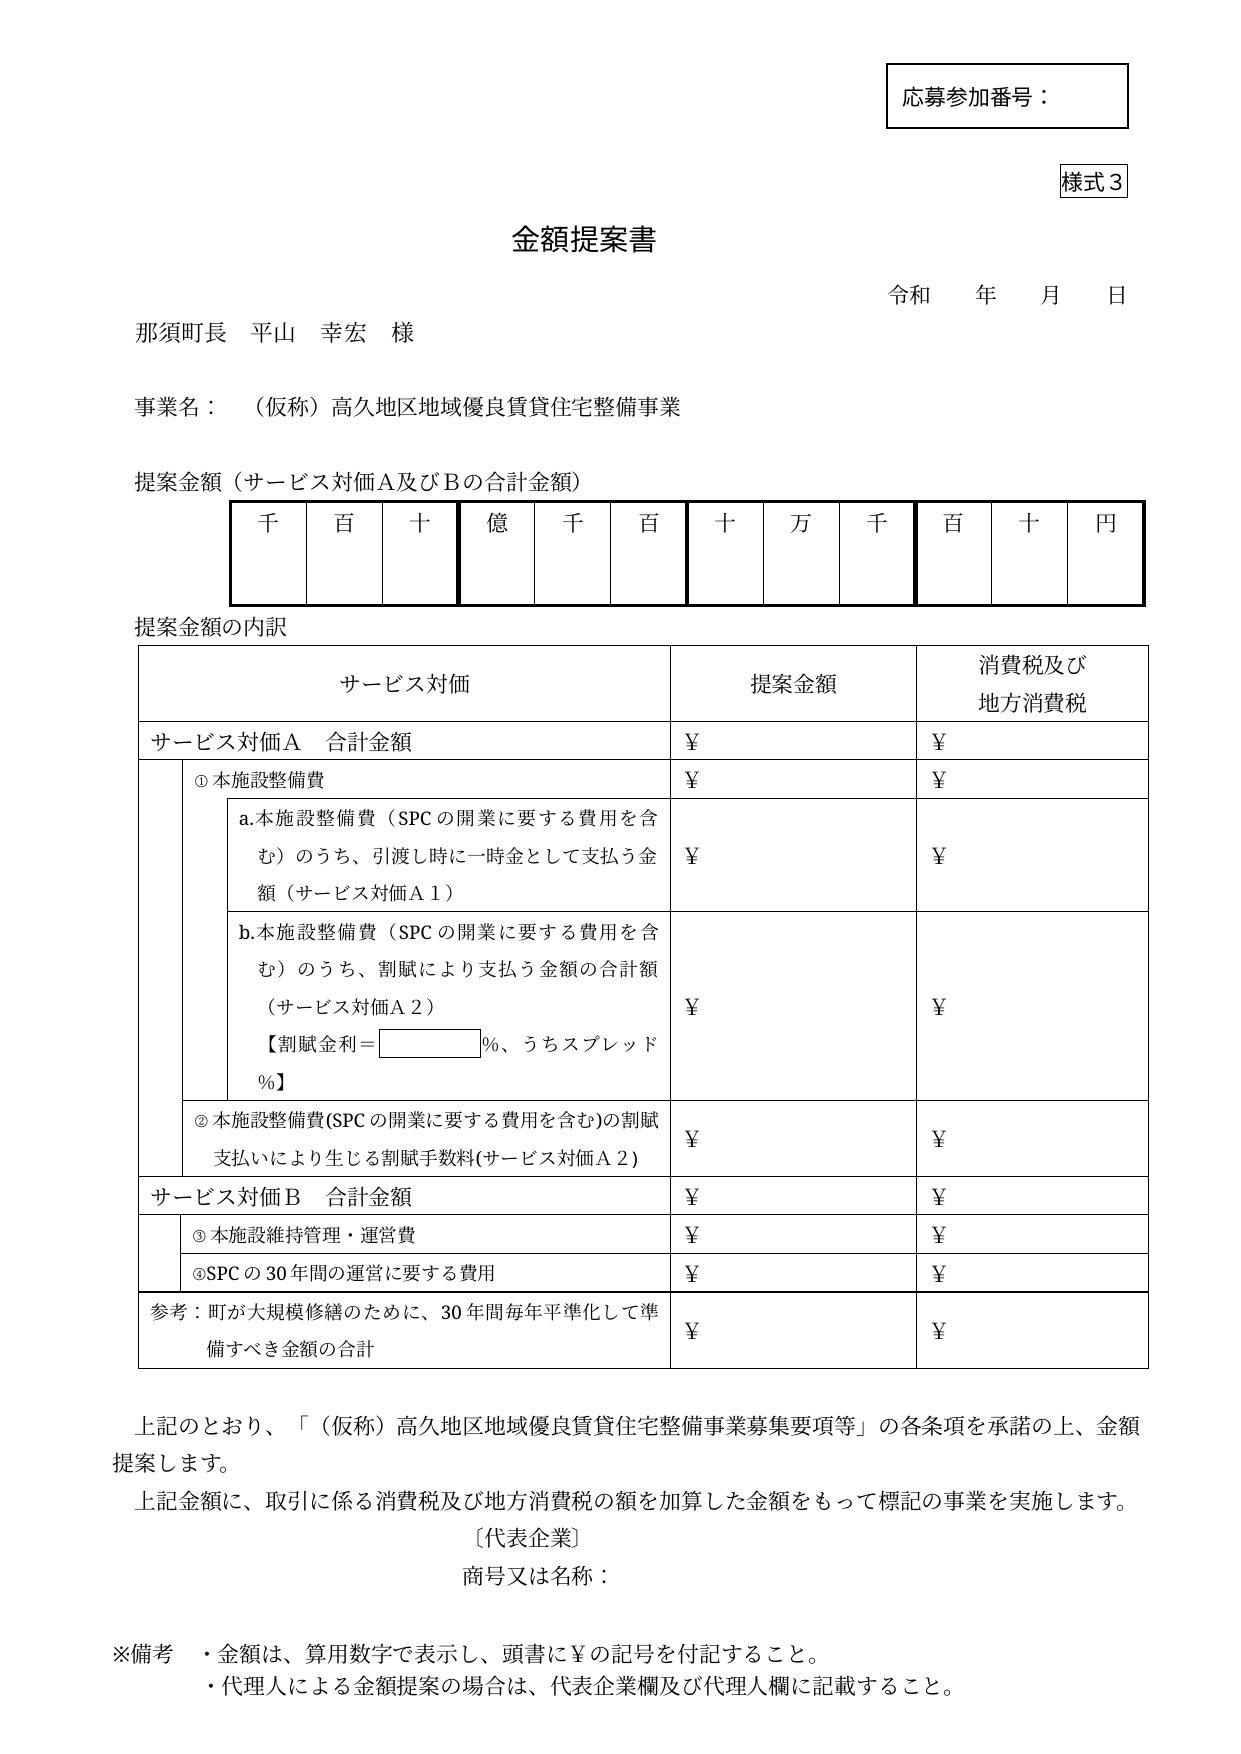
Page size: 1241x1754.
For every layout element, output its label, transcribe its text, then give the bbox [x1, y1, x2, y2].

table_cell 参考：町が大規模修繕のために、30年間毎年平準化して準備すべき金額の合計 [139, 1293, 670, 1367]
table_header 千 [232, 503, 306, 541]
table_cell ￥ [917, 1177, 1148, 1214]
table_header 万 [764, 503, 839, 541]
table_cell [840, 541, 913, 604]
table_cell ￥ [671, 799, 916, 911]
text 上記金額に、取引に係る消費税及び地方消費税の額を加算した金額をもって標記の事業を実施します。 [112, 1481, 1141, 1518]
table_cell [764, 541, 839, 604]
table_cell [992, 541, 1067, 604]
text 令和 年 月 日 [112, 275, 1128, 312]
table_header 百 [611, 503, 685, 541]
table_header 十 [992, 503, 1067, 541]
table_header 消費税及び 地方消費税 [917, 646, 1148, 721]
table_header 百 [918, 503, 991, 541]
text 上記のとおり、「（仮称）高久地区地域優良賃貸住宅整備事業募集要項等」の各条項を承諾の上、金額提案します。 [112, 1406, 1141, 1481]
table_header 億 [461, 503, 534, 541]
table_cell ①本施設整備費 [183, 760, 670, 798]
text 提案金額（サービス対価Ａ及びＢの合計金額） [112, 462, 1128, 500]
table_header サービス対価 [139, 646, 670, 721]
table_cell ③本施設維持管理・運営費 [181, 1215, 670, 1253]
table_cell ￥ [917, 1215, 1148, 1253]
table_cell [183, 798, 227, 1100]
table_cell [383, 541, 456, 604]
table_cell a.本施設整備費（SPCの開業に要する費用を含む）のうち、引渡し時に一時金として支払う金額（サービス対価Ａ１） [228, 799, 670, 911]
table_cell [535, 541, 610, 604]
table_cell ￥ [917, 760, 1148, 798]
table_cell ￥ [671, 1177, 916, 1214]
table_cell [918, 541, 991, 604]
table_cell ②本施設整備費(SPCの開業に要する費用を含む)の割賦支払いにより生じる割賦手数料(サービス対価Ａ２) [183, 1101, 670, 1176]
table_header 百 [307, 503, 382, 541]
table_header 円 [1068, 503, 1142, 541]
table_cell [232, 541, 306, 604]
table_cell ￥ [917, 799, 1148, 911]
text 那須町長 平山 幸宏 様 [112, 312, 1128, 350]
table_cell ￥ [671, 722, 916, 759]
table_cell ￥ [917, 1254, 1148, 1291]
table_cell ￥ [671, 1293, 916, 1367]
table_cell ④SPCの30年間の運営に要する費用 [181, 1254, 670, 1291]
text 金額提案書 [112, 200, 1056, 275]
table_cell b.本施設整備費（SPCの開業に要する費用を含む）のうち、割賦により支払う金額の合計額（サービス対価Ａ２） 【割賦金利＝ ％、うちスプレッド ％】 [228, 912, 670, 1100]
text 商号又は名称： [418, 1556, 1128, 1593]
text 提案金額の内訳 [112, 607, 1128, 644]
table_cell [307, 541, 382, 604]
table_cell ￥ [917, 912, 1148, 1100]
table_header 十 [689, 503, 763, 541]
table_cell [611, 541, 685, 604]
table_cell [689, 541, 763, 604]
table_cell ￥ [671, 912, 916, 1100]
table_header 千 [535, 503, 610, 541]
table_cell ￥ [671, 760, 916, 798]
table_cell ￥ [917, 1101, 1148, 1176]
table_cell ￥ [917, 722, 1148, 759]
table_cell [461, 541, 534, 604]
text 様式３ [112, 162, 1128, 200]
table_cell [139, 760, 182, 1176]
table_cell サービス対価Ａ 合計金額 [139, 722, 670, 759]
text 〔代表企業〕 [432, 1518, 1128, 1556]
text 事業名： （仮称）高久地区地域優良賃貸住宅整備事業 [134, 387, 1128, 425]
table_cell ￥ [671, 1254, 916, 1291]
table_cell ￥ [671, 1215, 916, 1253]
table_cell ￥ [917, 1293, 1148, 1367]
table_cell [139, 1215, 180, 1291]
table_cell サービス対価Ｂ 合計金額 [139, 1177, 670, 1214]
table_header 千 [840, 503, 913, 541]
table_header 提案金額 [671, 646, 916, 721]
table_header 十 [383, 503, 456, 541]
table_cell ￥ [671, 1101, 916, 1176]
table_cell [1068, 541, 1142, 604]
